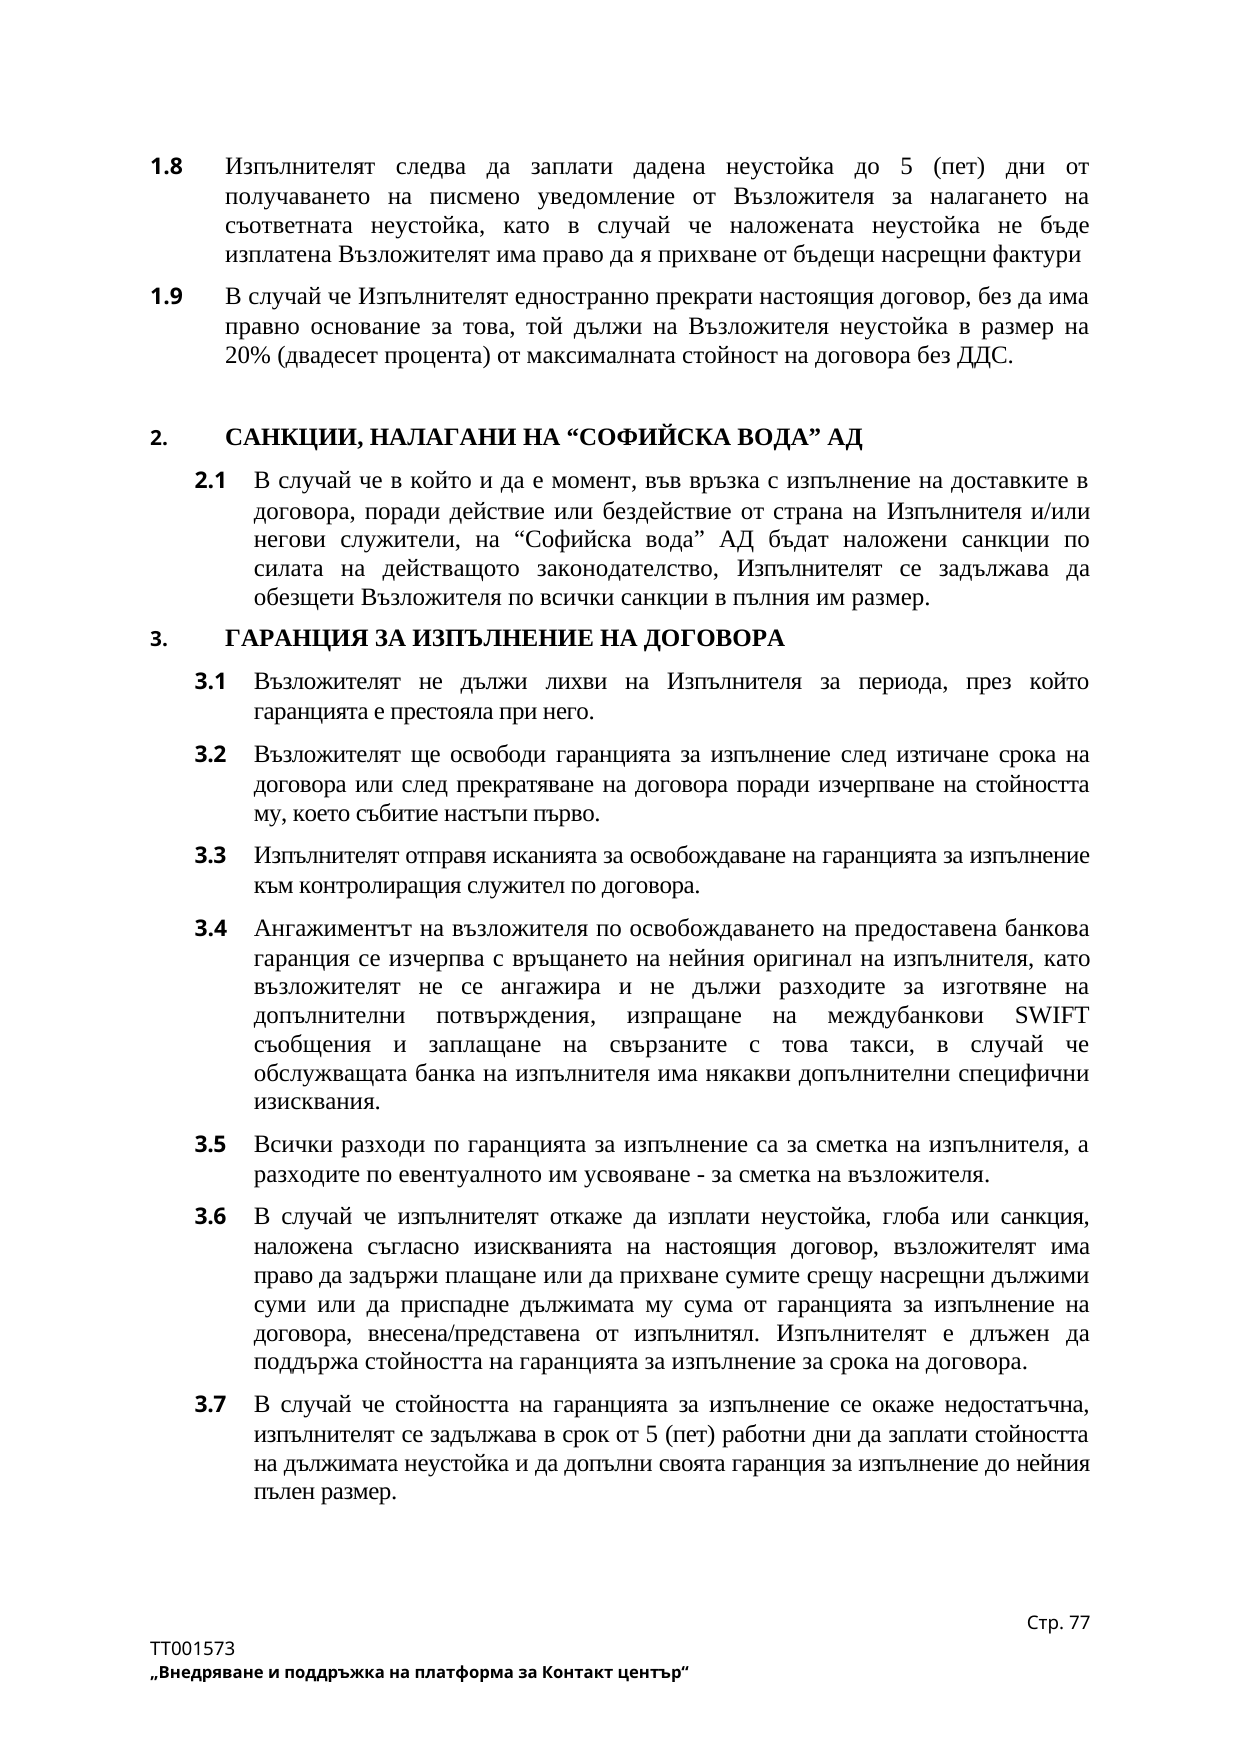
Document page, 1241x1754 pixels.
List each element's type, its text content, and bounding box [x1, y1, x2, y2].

list Ангажиментът на възложителя по освобождаването на предоставена банкова гаранция се изчерпва с връщането на нейния оригинал на изпълнителя, като възложителят не се ангажира и не дължи разходите за изготвяне на допълнителни потвърждения, изпращане на междубанкови SWIFT съобщения и заплащане на свързаните с това такси, в случай че обслужващата банка на изпълнителя има някакви допълнителни специфични изисквания. [194, 911, 1090, 1115]
list В случай че в който и да е момент, във връзка с изпълнение на доставките в договора, поради действие или бездействие от страна на Изпълнителя и/или негови служители, на “Софийска вода” АД бъдат наложени санкции по силата на действащото законодателство, Изпълнителят се задължава да обезщети Възложителя по всички санкции в пълния им размер. [194, 464, 1090, 611]
list Изпълнителят отправя исканията за освобождаване на гаранцията за изпълнение към контролиращия служител по договора. [194, 839, 1090, 899]
list В случай че стойността на гаранцията за изпълнение се окаже недостатъчна, изпълнителят се задължава в срок от 5 (пет) работни дни да заплати стойността на дължимата неустойка и да допълни своята гаранция за изпълнение до нейния пълен размер. [194, 1388, 1090, 1505]
list САНКЦИИ, НАЛАГАНИ НА “СОФИЙСКА ВОДА” АД [150, 422, 1090, 452]
list Възложителят не дължи лихви на Изпълнителя за периода, през който гаранцията е престояла при него. [194, 665, 1090, 725]
list Изпълнителят следва да заплати дадена неустойка до 5 (пет) дни от получаването на писмено уведомление от Възложителя за налагането на съответната неустойка, като в случай че наложената неустойка не бъде изплатена Възложителят има право да я прихване от бъдещи насрещни фактури [150, 150, 1090, 267]
list ГАРАНЦИЯ ЗА ИЗПЪЛНЕНИЕ НА ДОГОВОРА [150, 623, 1090, 653]
list Възложителят ще освободи гаранцията за изпълнение след изтичане срока на договора или след прекратяване на договора поради изчерпване на стойността му, което събитие настъпи първо. [194, 738, 1090, 826]
list В случай че изпълнителят откаже да изплати неустойка, глоба или санкция, наложена съгласно изискванията на настоящия договор, възложителят има право да задържи плащане или да прихване сумите срещу насрещни дължими суми или да приспадне дължимата му сума от гаранцията за изпълнение на договора, внесена/представена от изпълнитял. Изпълнителят е длъжен да поддържа стойността на гаранцията за изпълнение за срока на договора. [194, 1200, 1090, 1375]
list Всички разходи по гаранцията за изпълнение са за сметка на изпълнителя, а разходите по евентуалното им усвояване - за сметка на възложителя. [194, 1128, 1090, 1188]
list В случай че Изпълнителят едностранно прекрати настоящия договор, без да има правно основание за това, той дължи на Възложителя неустойка в размер на 20% (двадесет процента) от максималната стойност на договора без ДДС. [150, 280, 1090, 369]
